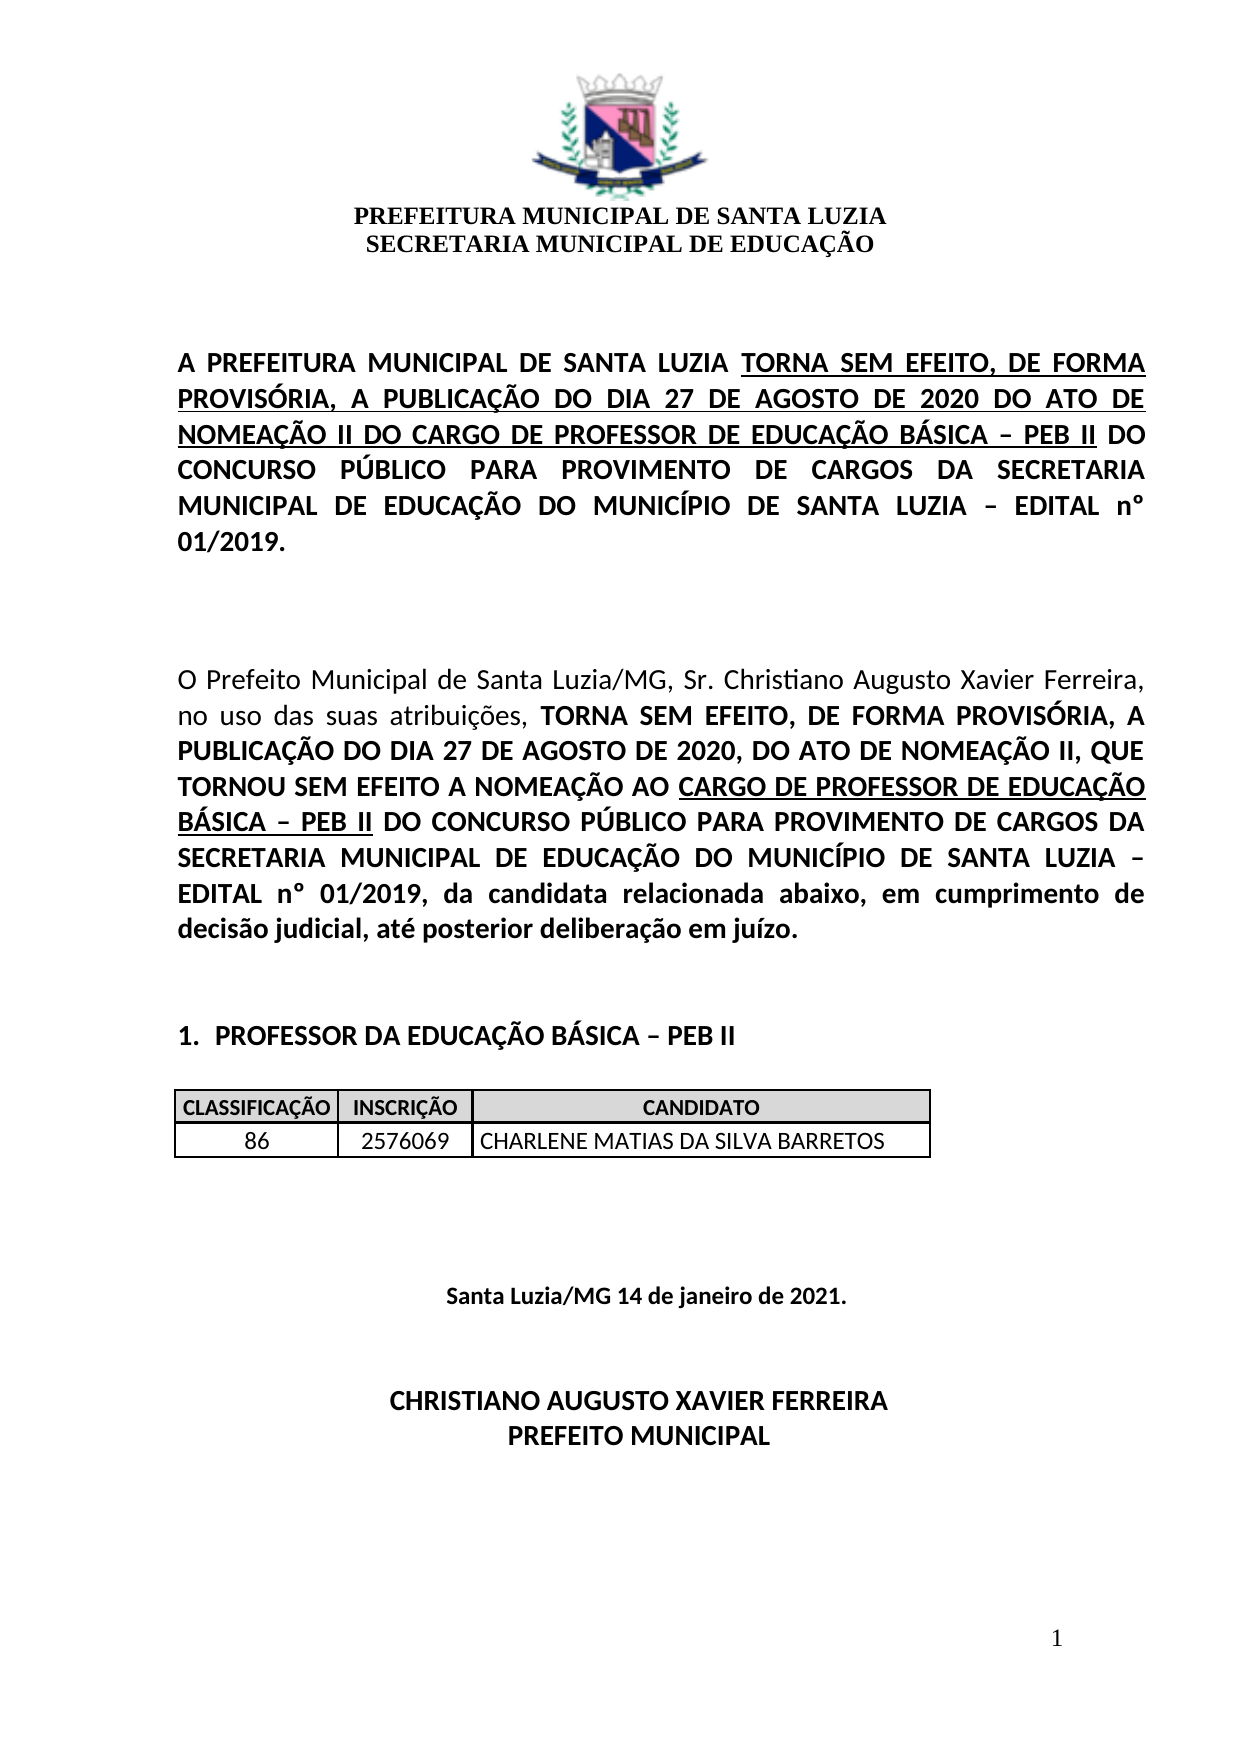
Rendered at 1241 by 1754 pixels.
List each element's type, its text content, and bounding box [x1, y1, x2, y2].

table_cell 2576069 [339, 1124, 471, 1156]
table_cell CHARLENE MATIAS DA SILVA BARRETOS [474, 1124, 929, 1156]
list CHRISTIANO AUGUSTO XAVIER FERREIRA [162, 1382, 1116, 1417]
picture [531, 73, 709, 201]
table_header CLASSIFICAÇÃO [176, 1091, 337, 1121]
list PREFEITO MUNICIPAL [162, 1417, 1116, 1453]
text Santa Luzia/MG 14 de janeiro de 2021. [177, 1280, 1116, 1311]
table_cell 86 [176, 1124, 337, 1156]
text A PREFEITURA MUNICIPAL DE SANTA LUZIA TORNA SEM EFEITO, DE FORMA PROVISÓRIA, A PUBLICAÇÃO DO DIA 27 DE AGOSTO DE 2020 DO ATO DE NOMEAÇÃO II DO CARGO DE PROFESSOR DE EDUCAÇÃO BÁSICA – PEB II DO CONCURSO PÚBLICO PARA PROVIMENTO DE CARGOS DA SECRETARIA MUNICIPAL DE EDUCAÇÃO DO MUNICÍPIO DE SANTA LUZIA – EDITAL nº 01/2019. [177, 344, 1146, 411]
text A PREFEITURA MUNICIPAL DE SANTA LUZIA TORNA SEM EFEITO, DE FORMA PROVISÓRIA, A PUBLICAÇÃO DO DIA 27 DE AGOSTO DE 2020 DO ATO DE NOMEAÇÃO II DO CARGO DE PROFESSOR DE EDUCAÇÃO BÁSICA – PEB II DO CONCURSO PÚBLICO PARA PROVIMENTO DE CARGOS DA SECRETARIA MUNICIPAL DE EDUCAÇÃO DO MUNICÍPIO DE SANTA LUZIA – EDITAL nº 01/2019. [177, 412, 1146, 558]
table_header INSCRIÇÃO [339, 1091, 471, 1121]
table_header CANDIDATO [474, 1091, 929, 1121]
list PROFESSOR DA EDUCAÇÃO BÁSICA – PEB II [177, 1017, 1116, 1053]
text O Prefeito Municipal de Santa Luzia/MG, Sr. Christiano Augusto Xavier Ferreira, no uso das suas atribuições, TORNA SEM EFEITO, DE FORMA PROVISÓRIA, A PUBLICAÇÃO DO DIA 27 DE AGOSTO DE 2020, DO ATO DE NOMEAÇÃO II, QUE TORNOU SEM EFEITO A NOMEAÇÃO AO CARGO DE PROFESSOR DE EDUCAÇÃO BÁSICA – PEB II DO CONCURSO PÚBLICO PARA PROVIMENTO DE CARGOS DA SECRETARIA MUNICIPAL DE EDUCAÇÃO DO MUNICÍPIO DE SANTA LUZIA – EDITAL nº 01/2019, da candidata relacionada abaixo, em cumprimento de decisão judicial, até posterior deliberação em juízo. [177, 661, 1146, 946]
